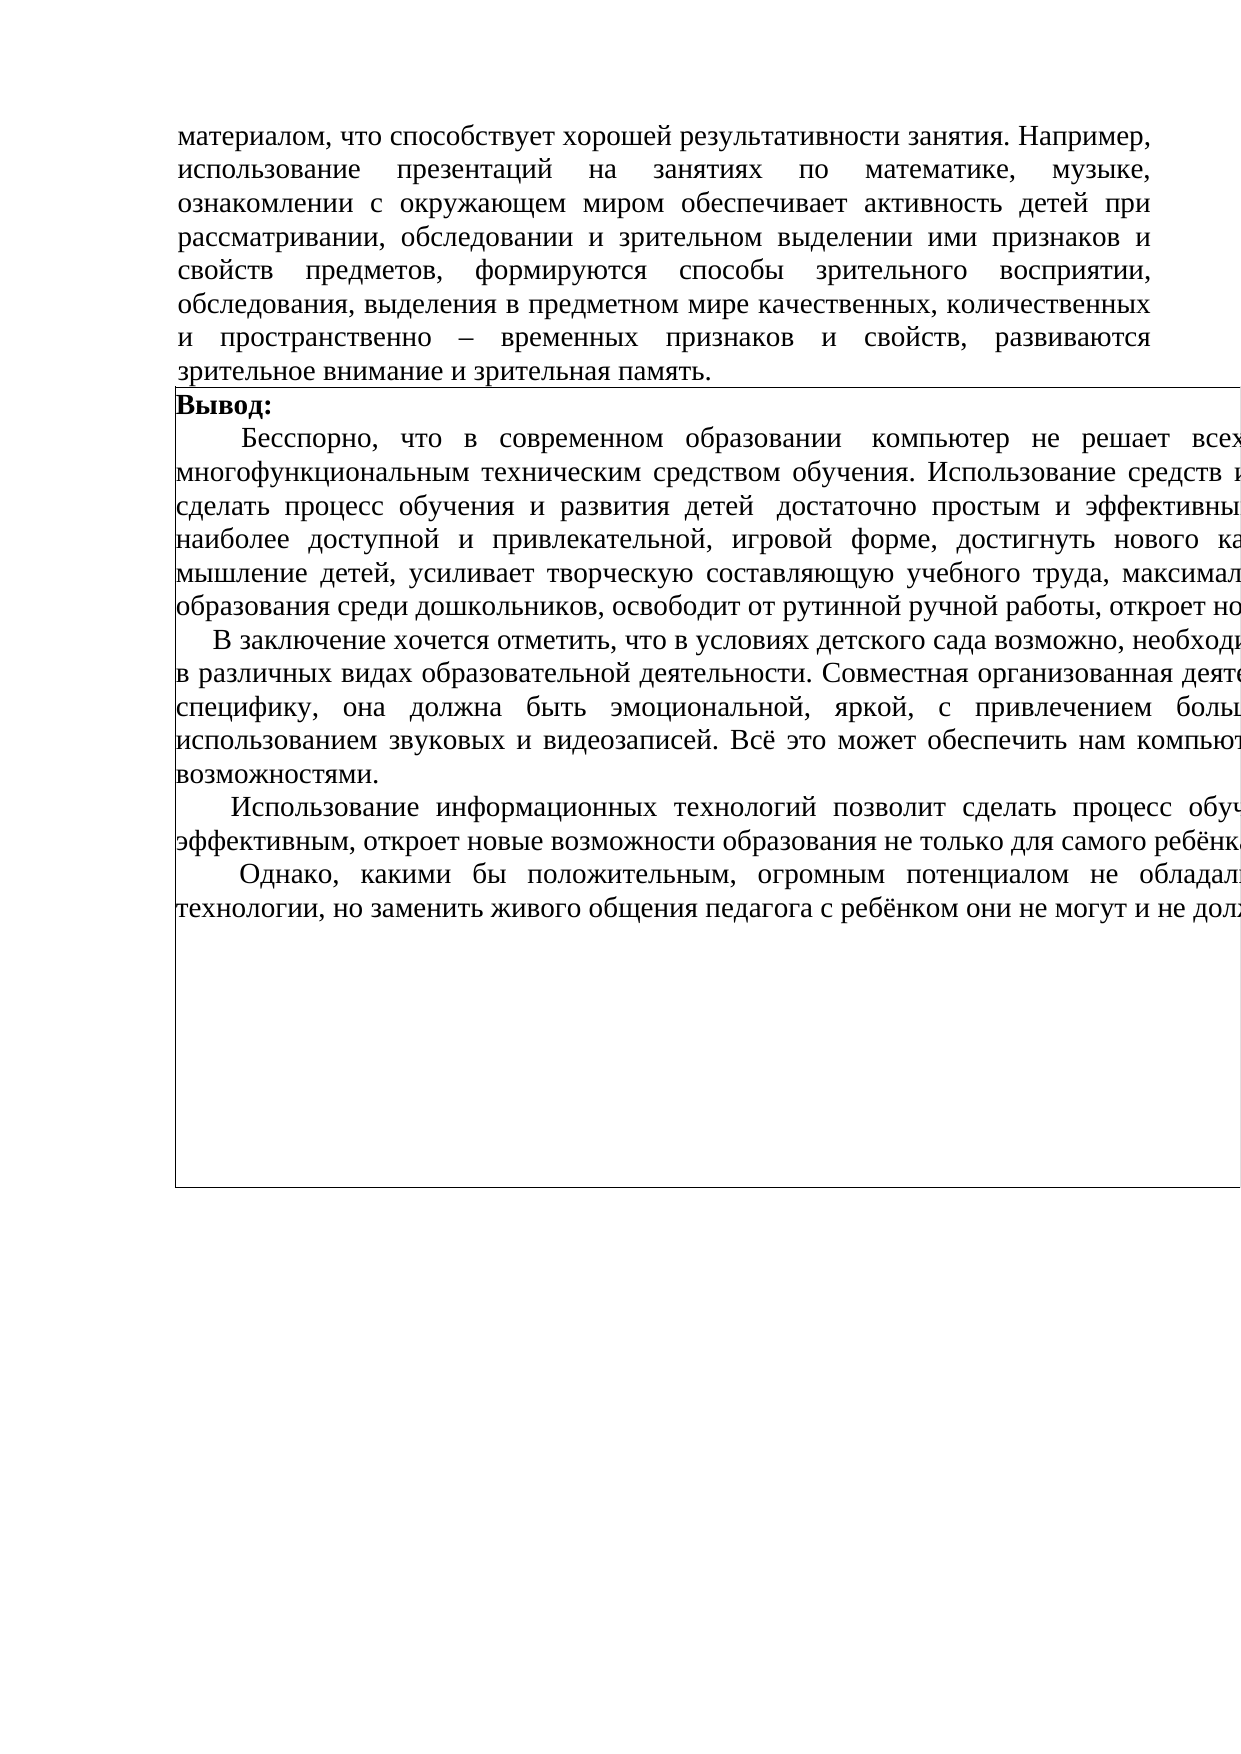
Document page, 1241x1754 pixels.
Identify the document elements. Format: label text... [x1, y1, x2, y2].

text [177, 118, 1152, 386]
table_header Вывод: Бесспорно, что в современном образовании компьютер не решает всех проблем, он остается всего лишь многофункциональным техническим средством обучения. Использование средств информационных технологий позволит сделать процесс обучения и развития детей достаточно простым и эффективным. Средствами мультимедиа позволит наиболее доступной и привлекательной, игровой форме, достигнуть нового качества знаний, развивает логическое мышление детей, усиливает творческую составляющую учебного труда, максимально способствуя повышению качества образования среди дошкольников, освободит от рутинной ручной работы, откроет новые возможности. В заключение хочется отметить, что в условиях детского сада возможно, необходимо и целесообразно использовать ИКТ в различных видах образовательной деятельности. Совместная организованная деятельность педагога с детьми имеет свою специфику, она должна быть эмоциональной, яркой, с привлечением большого иллюстративного материала, с использованием звуковых и видеозаписей. Всё это может обеспечить нам компьютерная техника с её мультимедийными возможностями. Использование информационных технологий позволит сделать процесс обучения и развития ребёнка достаточно эффективным, откроет новые возможности образования не только для самого ребёнка, но и для педагога. Однако, какими бы положительным, огромным потенциалом не обладали информационно-коммуникационные технологии, но заменить живого общения педагога с ребёнком они не могут и не должны. [176, 388, 1240, 1186]
